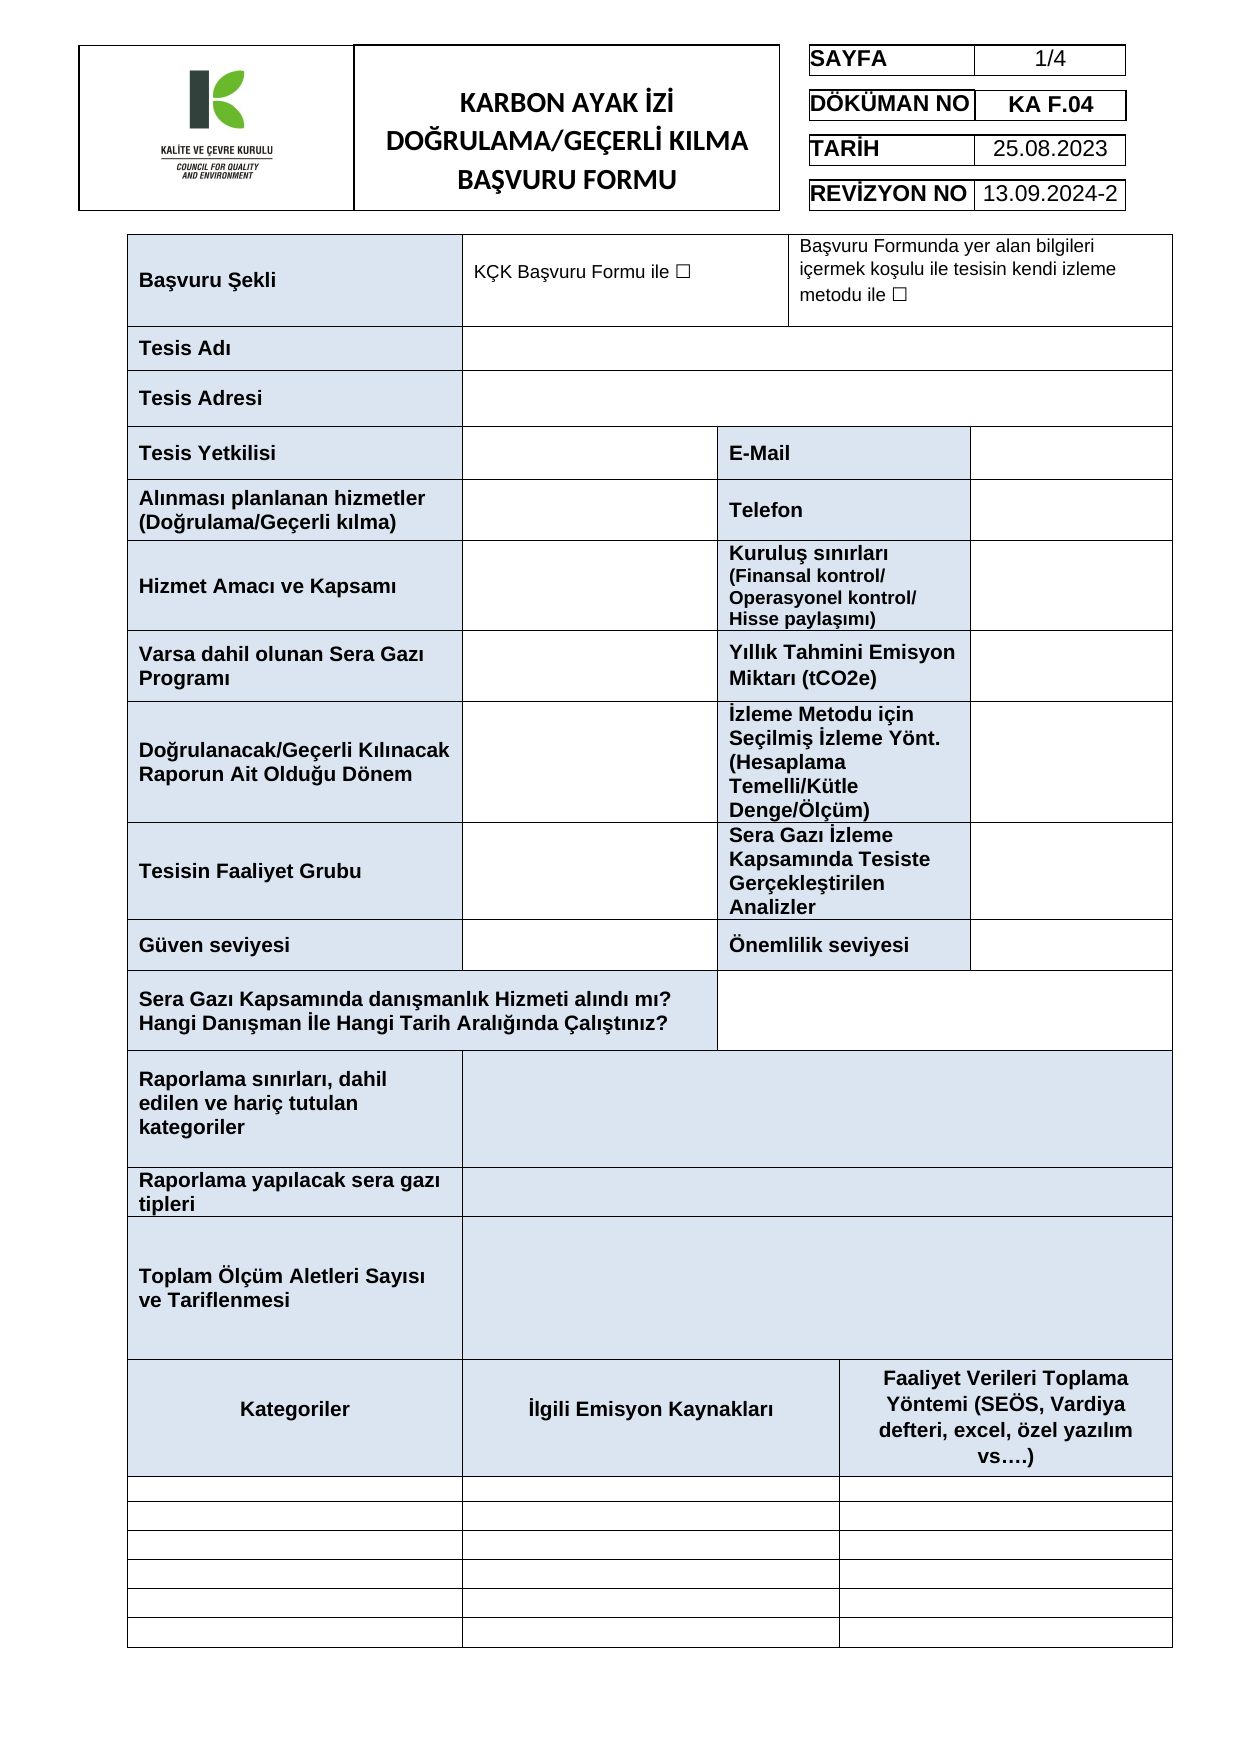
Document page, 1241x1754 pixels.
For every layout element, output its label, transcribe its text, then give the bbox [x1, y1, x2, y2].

table_cell [840, 1477, 1172, 1501]
table_cell [971, 823, 1172, 919]
table_cell Raporlama sınırları, dahil edilen ve hariç tutulan kategoriler [128, 1051, 462, 1167]
table_cell Faaliyet Verileri Toplama Yöntemi (SEÖS, Vardiya defteri, excel, özel yazılım vs….) [840, 1360, 1172, 1476]
table_cell Alınması planlanan hizmetler (Doğrulama/Geçerli kılma) [128, 480, 462, 540]
table_cell [128, 1502, 462, 1530]
table_cell Sera Gazı Kapsamında danışmanlık Hizmeti alındı mı? Hangi Danışman İle Hangi Tarih Aralığında Çalıştınız? [128, 971, 717, 1050]
table_cell [463, 920, 717, 970]
table_cell [971, 631, 1172, 701]
table_cell [463, 631, 717, 701]
table_cell [840, 1589, 1172, 1617]
table_cell Tesisin Faaliyet Grubu [128, 823, 462, 919]
table_cell [840, 1531, 1172, 1559]
table_cell Güven seviyesi [128, 920, 462, 970]
table_cell [463, 1618, 839, 1647]
table_cell [463, 1589, 839, 1617]
table_cell [463, 1217, 1172, 1359]
table_cell [971, 427, 1172, 479]
table_header Başvuru Formunda yer alan bilgileri içermek koşulu ile tesisin kendi izleme metodu ile [789, 235, 1172, 326]
table_cell [971, 541, 1172, 630]
table_cell [971, 920, 1172, 970]
table_cell [463, 1168, 1172, 1216]
table_cell [128, 1618, 462, 1647]
table_cell İlgili Emisyon Kaynakları [463, 1360, 839, 1476]
table_cell Tesis Adresi [128, 371, 462, 426]
table_cell Kategoriler [128, 1360, 462, 1476]
table_cell [128, 1477, 462, 1501]
table_cell Telefon [718, 480, 970, 540]
table_cell [128, 1531, 462, 1559]
table_cell [463, 541, 717, 630]
table_cell İzleme Metodu için Seçilmiş İzleme Yönt. (Hesaplama Temelli/Kütle Denge/Ölçüm) [718, 702, 970, 822]
table_cell [463, 427, 717, 479]
table_cell [463, 823, 717, 919]
table_cell [463, 480, 717, 540]
table_cell [463, 327, 1172, 370]
table_cell [128, 1589, 462, 1617]
table_cell [971, 480, 1172, 540]
table_cell Hizmet Amacı ve Kapsamı [128, 541, 462, 630]
picture [161, 70, 273, 179]
table_cell Toplam Ölçüm Aletleri Sayısı ve Tariflenmesi [128, 1217, 462, 1359]
table_cell [128, 1560, 462, 1588]
table_cell Yıllık Tahmini Emisyon Miktarı (tCO2e) [718, 631, 970, 701]
table_header KÇK Başvuru Formu ile [463, 235, 788, 326]
table_cell Raporlama yapılacak sera gazı tipleri [128, 1168, 462, 1216]
table_cell [463, 702, 717, 822]
table_cell Sera Gazı İzleme Kapsamında Tesiste Gerçekleştirilen Analizler [718, 823, 970, 919]
table_cell [463, 371, 1172, 426]
table_cell Kuruluş sınırları (Finansal kontrol/ Operasyonel kontrol/ Hisse paylaşımı) [718, 541, 970, 630]
table_cell Varsa dahil olunan Sera Gazı Programı [128, 631, 462, 701]
table_cell [840, 1618, 1172, 1647]
table_cell [840, 1560, 1172, 1588]
table_cell [718, 971, 1172, 1050]
table_cell [971, 702, 1172, 822]
table_cell [840, 1502, 1172, 1530]
table_cell [463, 1531, 839, 1559]
table_cell Önemlilik seviyesi [718, 920, 970, 970]
table_cell [463, 1502, 839, 1530]
table_header Başvuru Şekli [128, 235, 462, 326]
table_cell Tesis Adı [128, 327, 462, 370]
table_cell [463, 1560, 839, 1588]
table_cell E-Mail [718, 427, 970, 479]
table_cell [463, 1477, 839, 1501]
table_cell [463, 1051, 1172, 1167]
table_cell Doğrulanacak/Geçerli Kılınacak Raporun Ait Olduğu Dönem [128, 702, 462, 822]
table_cell Tesis Yetkilisi [128, 427, 462, 479]
